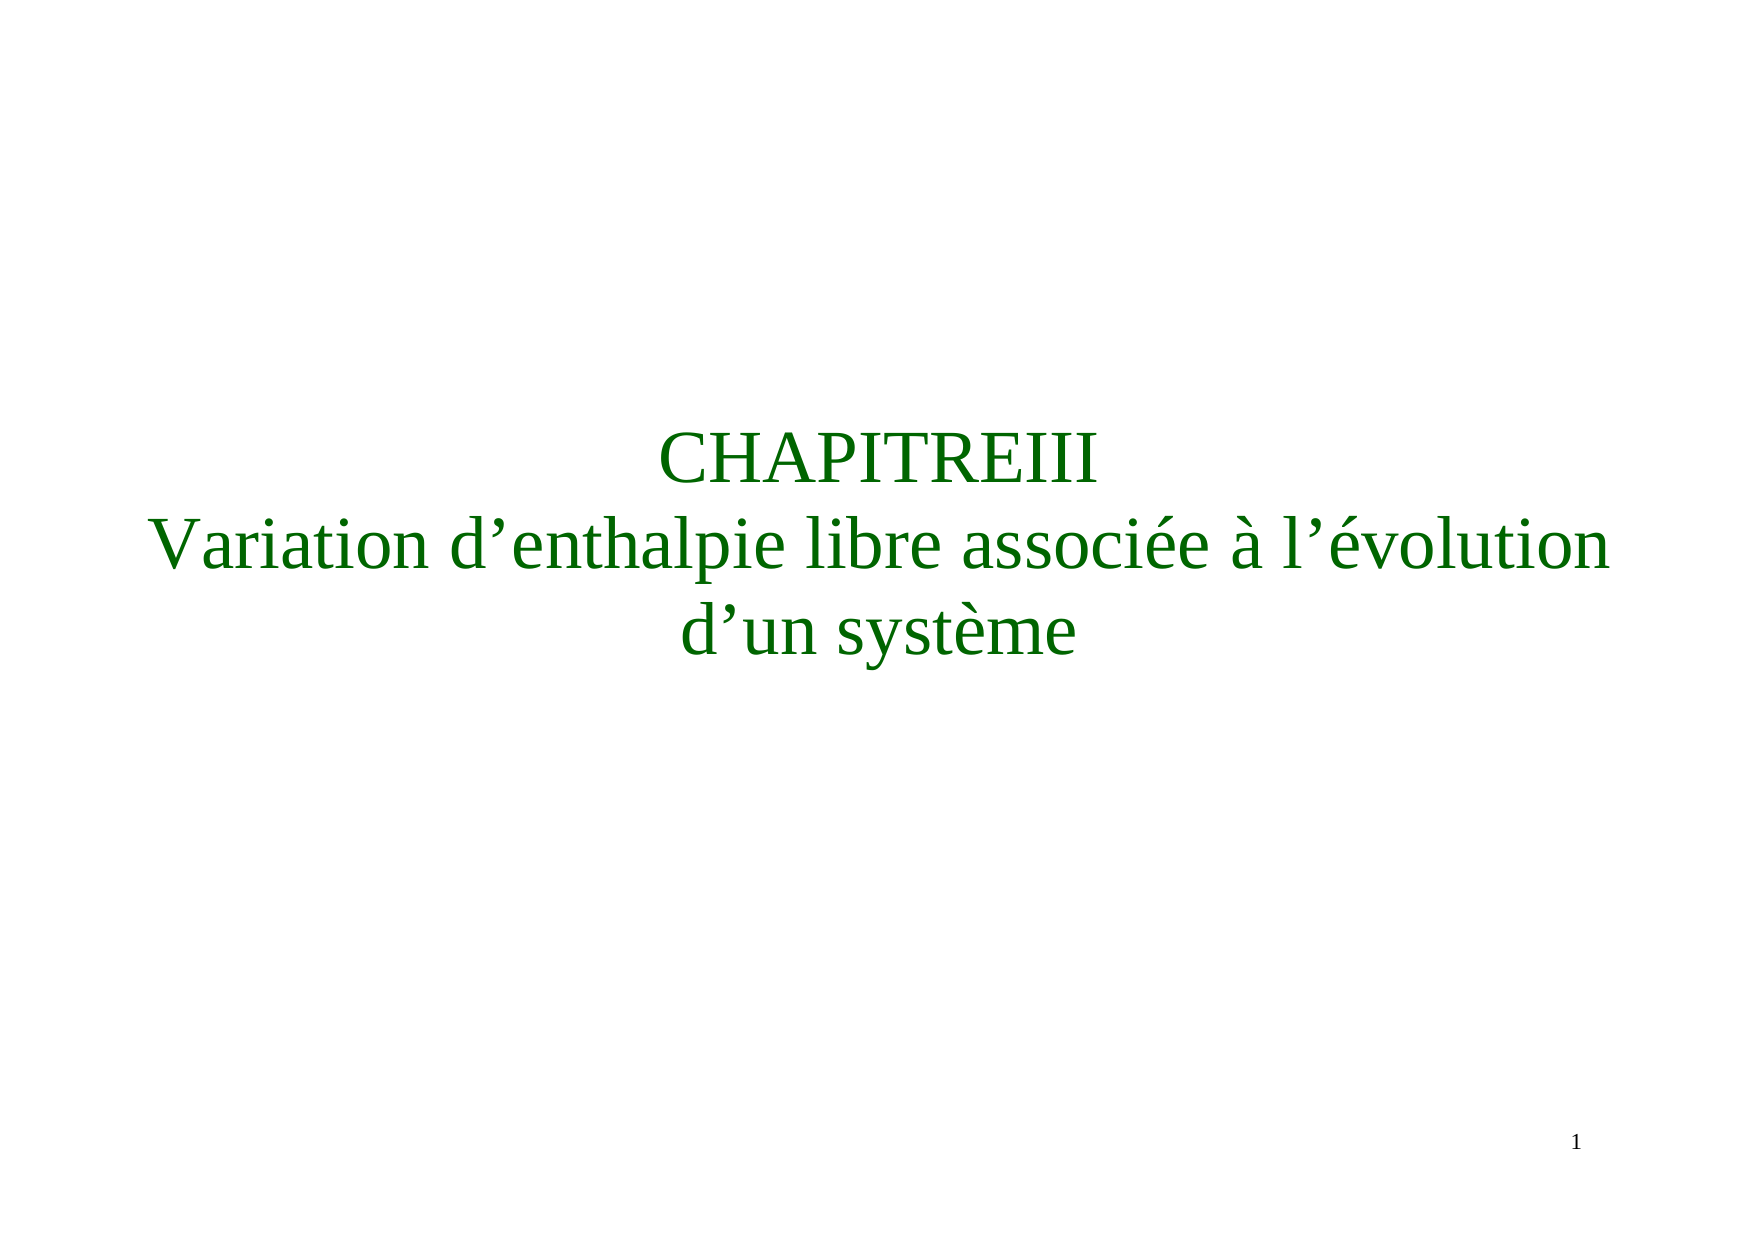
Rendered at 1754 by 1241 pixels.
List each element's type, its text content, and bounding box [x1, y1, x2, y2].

text Variation d’enthalpie libre associée à l’évolution d’un système [112, 498, 1646, 671]
text CHAPITREIII [112, 412, 1646, 498]
